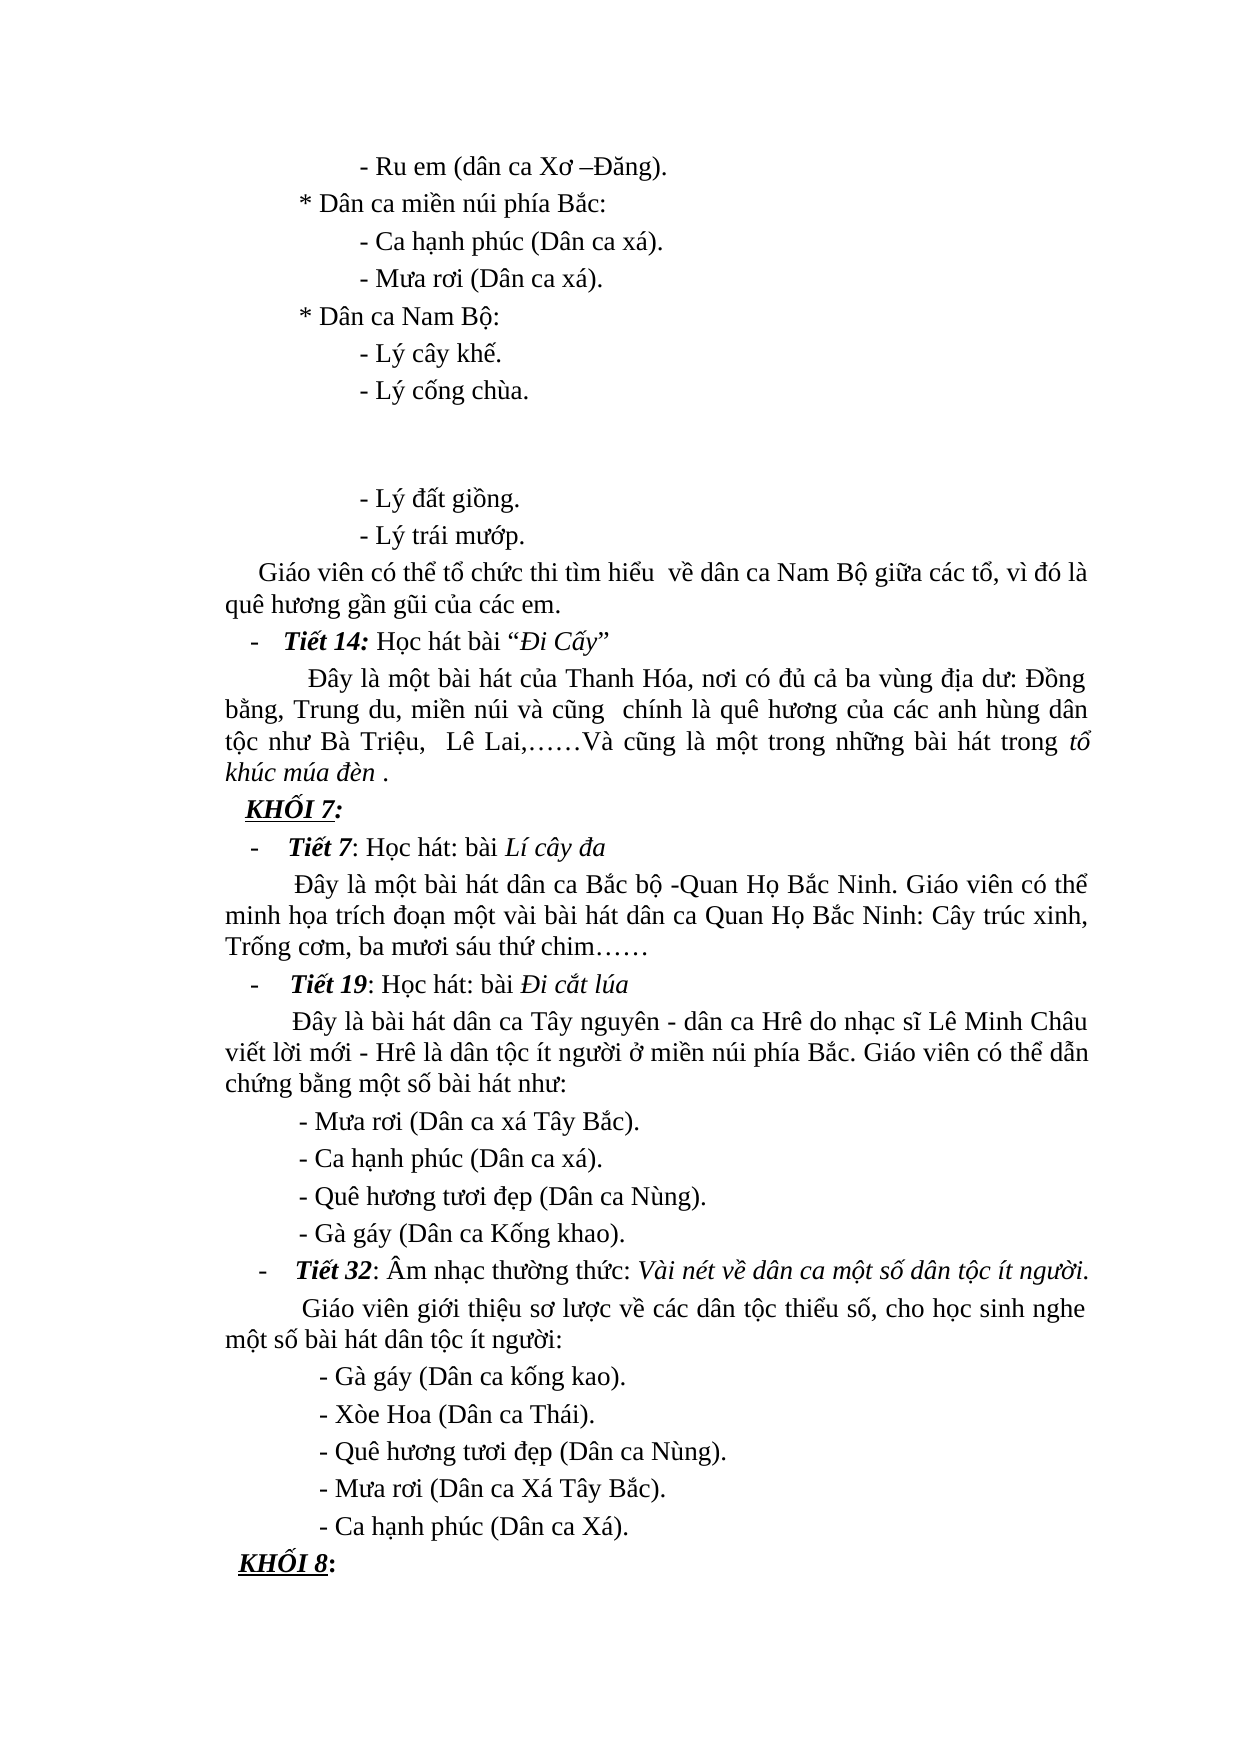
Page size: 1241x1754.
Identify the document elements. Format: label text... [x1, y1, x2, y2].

text KHỐI 7: [150, 793, 1090, 824]
text - Mưa rơi (Dân ca xá). [150, 262, 1090, 293]
text Đây là bài hát dân ca Tây nguyên - dân ca Hrê do nhạc sĩ Lê Minh Châu viết lời mới - Hrê là dân tộc ít người ở miền núi phía Bắc. Giáo viên có thể dẫn chứng bằng một số bài hát như: [150, 1005, 1090, 1099]
text - Quê hương tươi đẹp (Dân ca Nùng). [150, 1180, 1090, 1211]
text - Tiết 32: Âm nhạc thường thức: Vài nét về dân ca một số dân tộc ít người. [150, 1254, 1090, 1286]
text - Gà gáy (Dân ca kống kao). [150, 1360, 1090, 1392]
text * Dân ca Nam Bộ: [150, 299, 1090, 331]
text - Ca hạnh phúc (Dân ca xá). [150, 1142, 1090, 1173]
text - Lý trái mướp. [150, 519, 1090, 550]
text - Quê hương tươi đẹp (Dân ca Nùng). [150, 1435, 1090, 1466]
text - Lý cống chùa. [150, 374, 1090, 406]
text - Ru em (dân ca Xơ –Đăng). [150, 150, 1090, 181]
list Tiết 19: Học hát: bài Đi cắt lúa [250, 968, 1090, 999]
text Đây là một bài hát dân ca Bắc bộ -Quan Họ Bắc Ninh. Giáo viên có thể minh họa trích đoạn một vài bài hát dân ca Quan Họ Bắc Ninh: Cây trúc xinh, Trống cơm, ba mươi sáu thứ chim…… [150, 868, 1090, 962]
text - Lý cây khế. [150, 337, 1090, 368]
text Đây là một bài hát của Thanh Hóa, nơi có đủ cả ba vùng địa dư: Đồng bằng, Trung du, miền núi và cũng chính là quê hương của các anh hùng dân tộc như Bà Triệu, Lê Lai,……Và cũng là một trong những bài hát trong tổ khúc múa đèn . [150, 662, 1090, 787]
text - Mưa rơi (Dân ca Xá Tây Bắc). [150, 1473, 1090, 1504]
list Tiết 7: Học hát: bài Lí cây đa [250, 831, 1090, 862]
text Giáo viên giới thiệu sơ lược về các dân tộc thiểu số, cho học sinh nghe một số bài hát dân tộc ít người: [150, 1292, 1090, 1354]
text - Ca hạnh phúc (Dân ca Xá). [150, 1510, 1090, 1541]
text - Xòe Hoa (Dân ca Thái). [150, 1398, 1090, 1429]
text - Mưa rơi (Dân ca xá Tây Bắc). [150, 1105, 1090, 1136]
text - Lý đất giồng. [150, 482, 1090, 513]
text * Dân ca miền núi phía Bắc: [150, 187, 1090, 218]
text - Gà gáy (Dân ca Kống khao). [150, 1217, 1090, 1248]
list Tiết 14: Học hát bài “Đi Cấy” [250, 625, 1090, 656]
text KHỐI 8: [150, 1547, 1090, 1578]
text Giáo viên có thể tổ chức thi tìm hiểu về dân ca Nam Bộ giữa các tổ, vì đó là quê hương gần gũi của các em. [150, 557, 1090, 619]
text - Ca hạnh phúc (Dân ca xá). [150, 225, 1090, 256]
